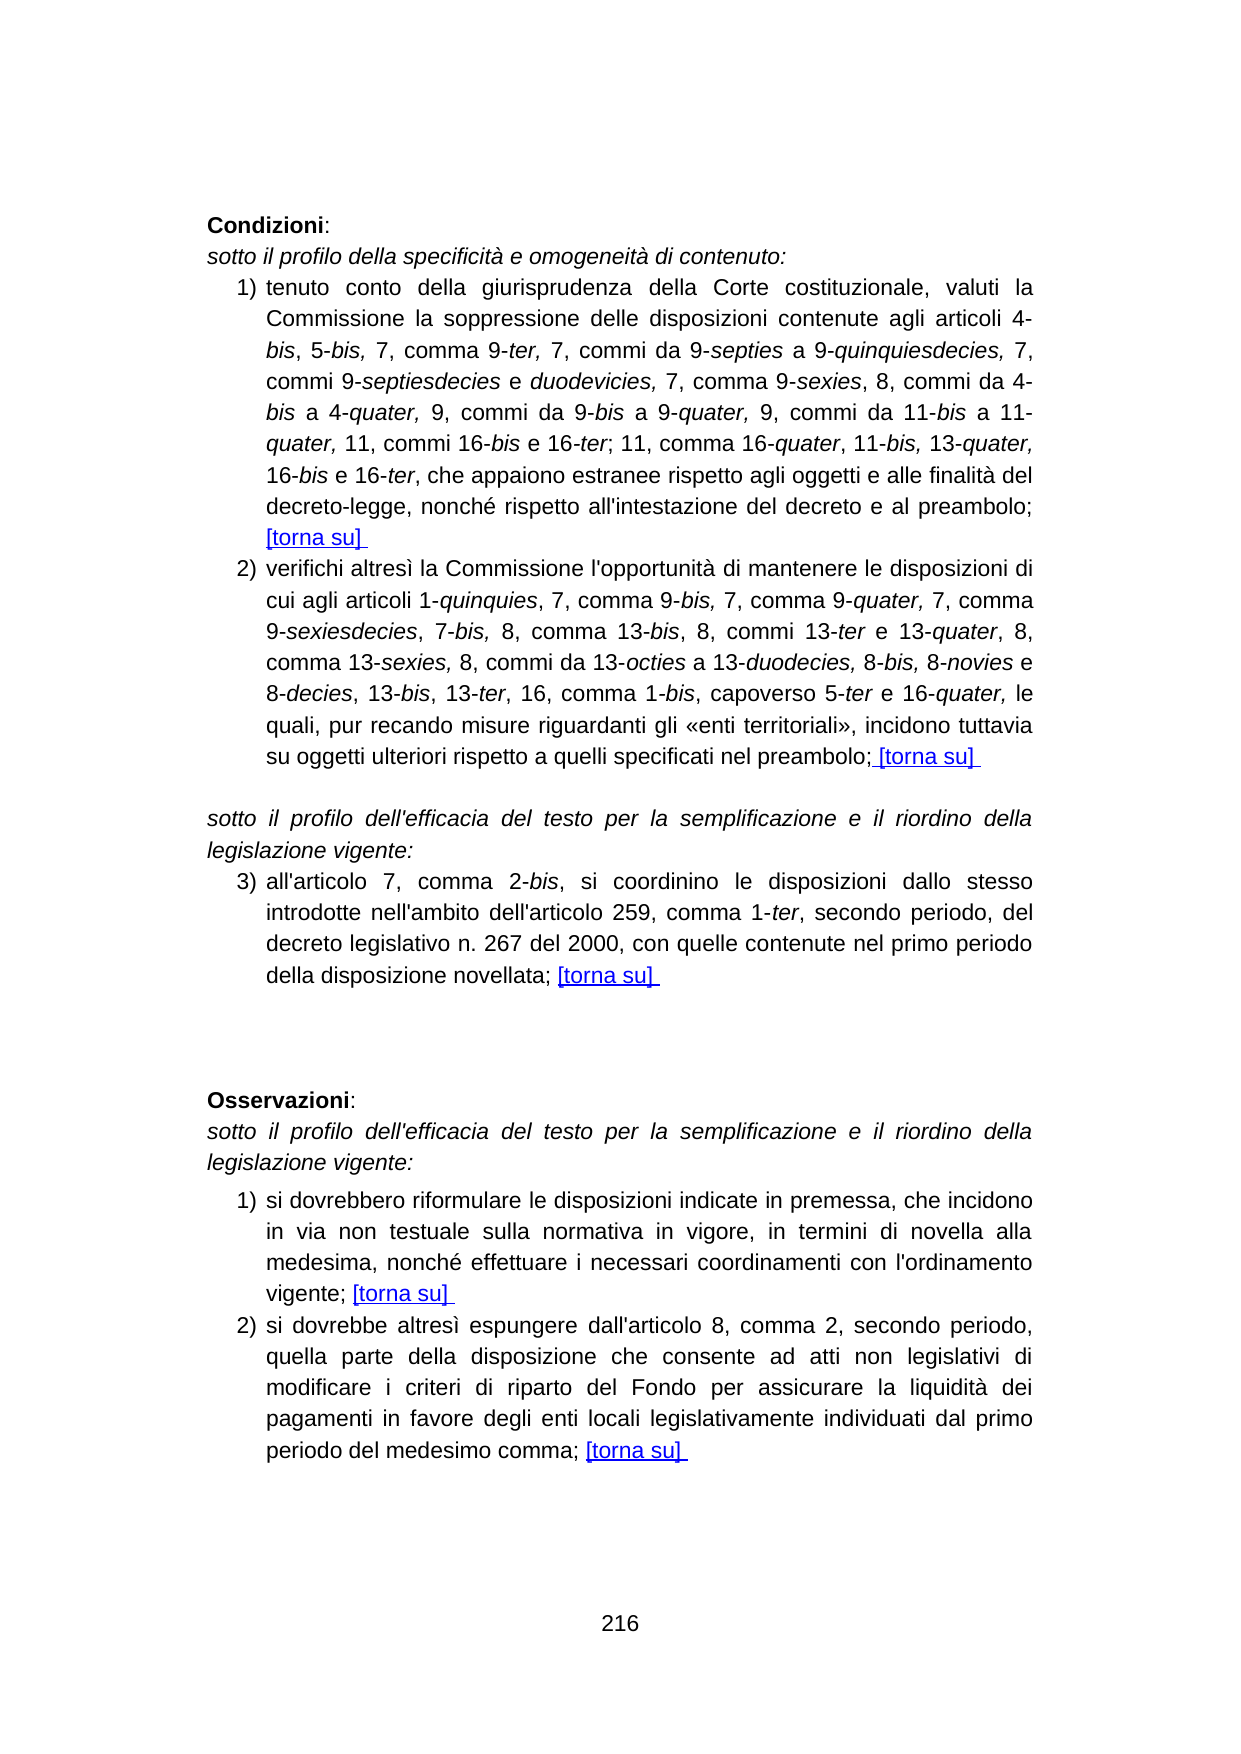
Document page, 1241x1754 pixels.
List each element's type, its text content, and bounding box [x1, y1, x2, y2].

text sotto il profilo della specificità e omogeneità di contenuto: [207, 238, 1033, 269]
list tenuto conto della giurisprudenza della Corte costituzionale, valuti la Commissione la soppressione delle disposizioni contenute agli articoli 4-bis, 5-bis, 7, comma 9-ter, 7, commi da 9-septies a 9-quinquiesdecies, 7, commi 9-septiesdecies e duodevicies, 7, comma 9-sexies, 8, commi da 4-bis a 4-quater, 9, commi da 9-bis a 9-quater, 9, commi da 11-bis a 11-quater, 11, commi 16-bis e 16-ter; 11, comma 16-quater, 11-bis, 13-quater, 16-bis e 16-ter, che appaiono estranee rispetto agli oggetti e alle finalità del decreto-legge, nonché rispetto all'intestazione del decreto e al preambolo; [torna su] [236, 269, 1033, 551]
list si dovrebbe altresì espungere dall'articolo 8, comma 2, secondo periodo, quella parte della disposizione che consente ad atti non legislativi di modificare i criteri di riparto del Fondo per assicurare la liquidità dei pagamenti in favore degli enti locali legislativamente individuati dal primo periodo del medesimo comma; [torna su] [236, 1307, 1033, 1463]
text sotto il profilo dell'efficacia del testo per la semplificazione e il riordino della legislazione vigente: [192, 769, 1033, 863]
list verifichi altresì la Commissione l'opportunità di mantenere le disposizioni di cui agli articoli 1-quinquies, 7, comma 9-bis, 7, comma 9-quater, 7, comma 9-sexiesdecies, 7-bis, 8, comma 13-bis, 8, commi 13-ter e 13-quater, 8, comma 13-sexies, 8, commi da 13-octies a 13-duodecies, 8-bis, 8-novies e 8-decies, 13-bis, 13-ter, 16, comma 1-bis, capoverso 5-ter e 16-quater, le quali, pur recando misure riguardanti gli «enti territoriali», incidono tuttavia su oggetti ulteriori rispetto a quelli specificati nel preambolo; [torna su] [236, 551, 1033, 769]
text sotto il profilo dell'efficacia del testo per la semplificazione e il riordino della legislazione vigente: [207, 1113, 1033, 1176]
text Osservazioni: [207, 1082, 1033, 1113]
list si dovrebbero riformulare le disposizioni indicate in premessa, che incidono in via non testuale sulla normativa in vigore, in termini di novella alla medesima, nonché effettuare i necessari coordinamenti con l'ordinamento vigente; [torna su] [236, 1182, 1033, 1307]
list all'articolo 7, comma 2-bis, si coordinino le disposizioni dallo stesso introdotte nell'ambito dell'articolo 259, comma 1-ter, secondo periodo, del decreto legislativo n. 267 del 2000, con quelle contenute nel primo periodo della disposizione novellata; [torna su] [236, 863, 1033, 988]
text Condizioni: [207, 207, 1033, 238]
